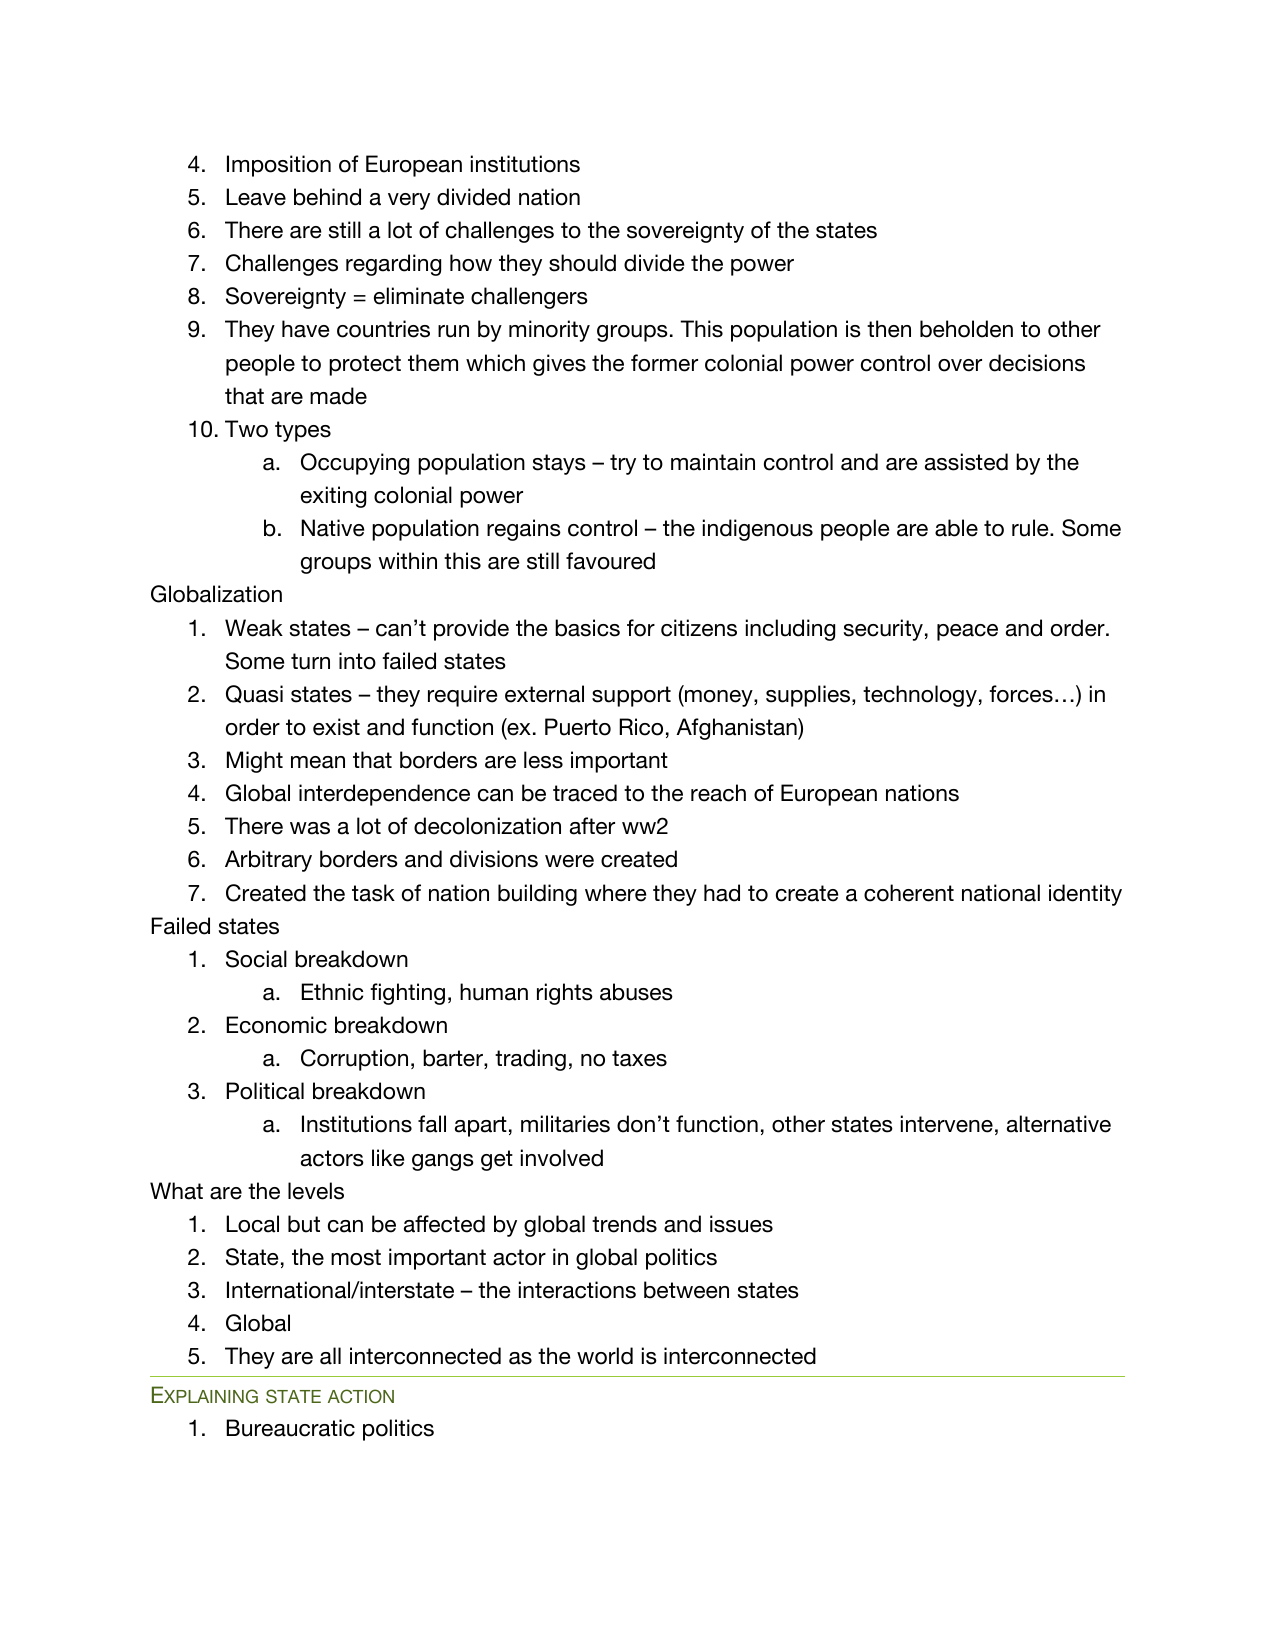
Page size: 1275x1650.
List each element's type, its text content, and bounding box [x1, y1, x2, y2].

list State, the most important actor in global politics [187, 1243, 1125, 1272]
list Global interdependence can be traced to the reach of European nations [187, 779, 1125, 808]
subtitle Explaining state action [150, 1377, 1125, 1410]
list Corruption, barter, trading, no taxes [262, 1044, 1125, 1073]
list Occupying population stays – try to maintain control and are assisted by the exiting colonial power [262, 448, 1125, 510]
list Ethnic fighting, human rights abuses [262, 978, 1125, 1007]
text What are the levels [150, 1177, 1125, 1206]
list Imposition of European institutions [187, 150, 1125, 179]
list Created the task of nation building where they had to create a coherent national identity [187, 879, 1125, 908]
list Quasi states – they require external support (money, supplies, technology, forces…) in order to exist and function (ex. Puerto Rico, Afghanistan) [187, 680, 1125, 742]
list Global [187, 1309, 1125, 1338]
list International/interstate – the interactions between states [187, 1276, 1125, 1305]
list There are still a lot of challenges to the sovereignty of the states [187, 216, 1125, 245]
list Arbitrary borders and divisions were created [187, 846, 1125, 874]
list Two types [187, 415, 1125, 444]
list Local but can be affected by global trends and issues [187, 1210, 1125, 1239]
list Challenges regarding how they should divide the power [187, 249, 1125, 278]
list Economic breakdown [187, 1011, 1125, 1040]
list Political breakdown [187, 1077, 1125, 1106]
list They have countries run by minority groups. This population is then beholden to other people to protect them which gives the former colonial power control over decisions that are made [187, 316, 1125, 411]
list Native population regains control – the indigenous people are able to rule. Some groups within this are still favoured [262, 514, 1125, 576]
list Social breakdown [187, 945, 1125, 974]
list Institutions fall apart, militaries don’t function, other states intervene, alternative actors like gangs get involved [262, 1111, 1125, 1173]
list They are all interconnected as the world is interconnected [187, 1342, 1125, 1371]
list Leave behind a very divided nation [187, 183, 1125, 212]
list Bureaucratic politics [187, 1414, 1125, 1443]
list Might mean that borders are less important [187, 746, 1125, 775]
list Weak states – can’t provide the basics for citizens including security, peace and order. Some turn into failed states [187, 614, 1125, 676]
list Sovereignty = eliminate challengers [187, 282, 1125, 311]
list There was a lot of decolonization after ww2 [187, 812, 1125, 841]
text Failed states [150, 912, 1125, 941]
text Globalization [150, 581, 1125, 609]
